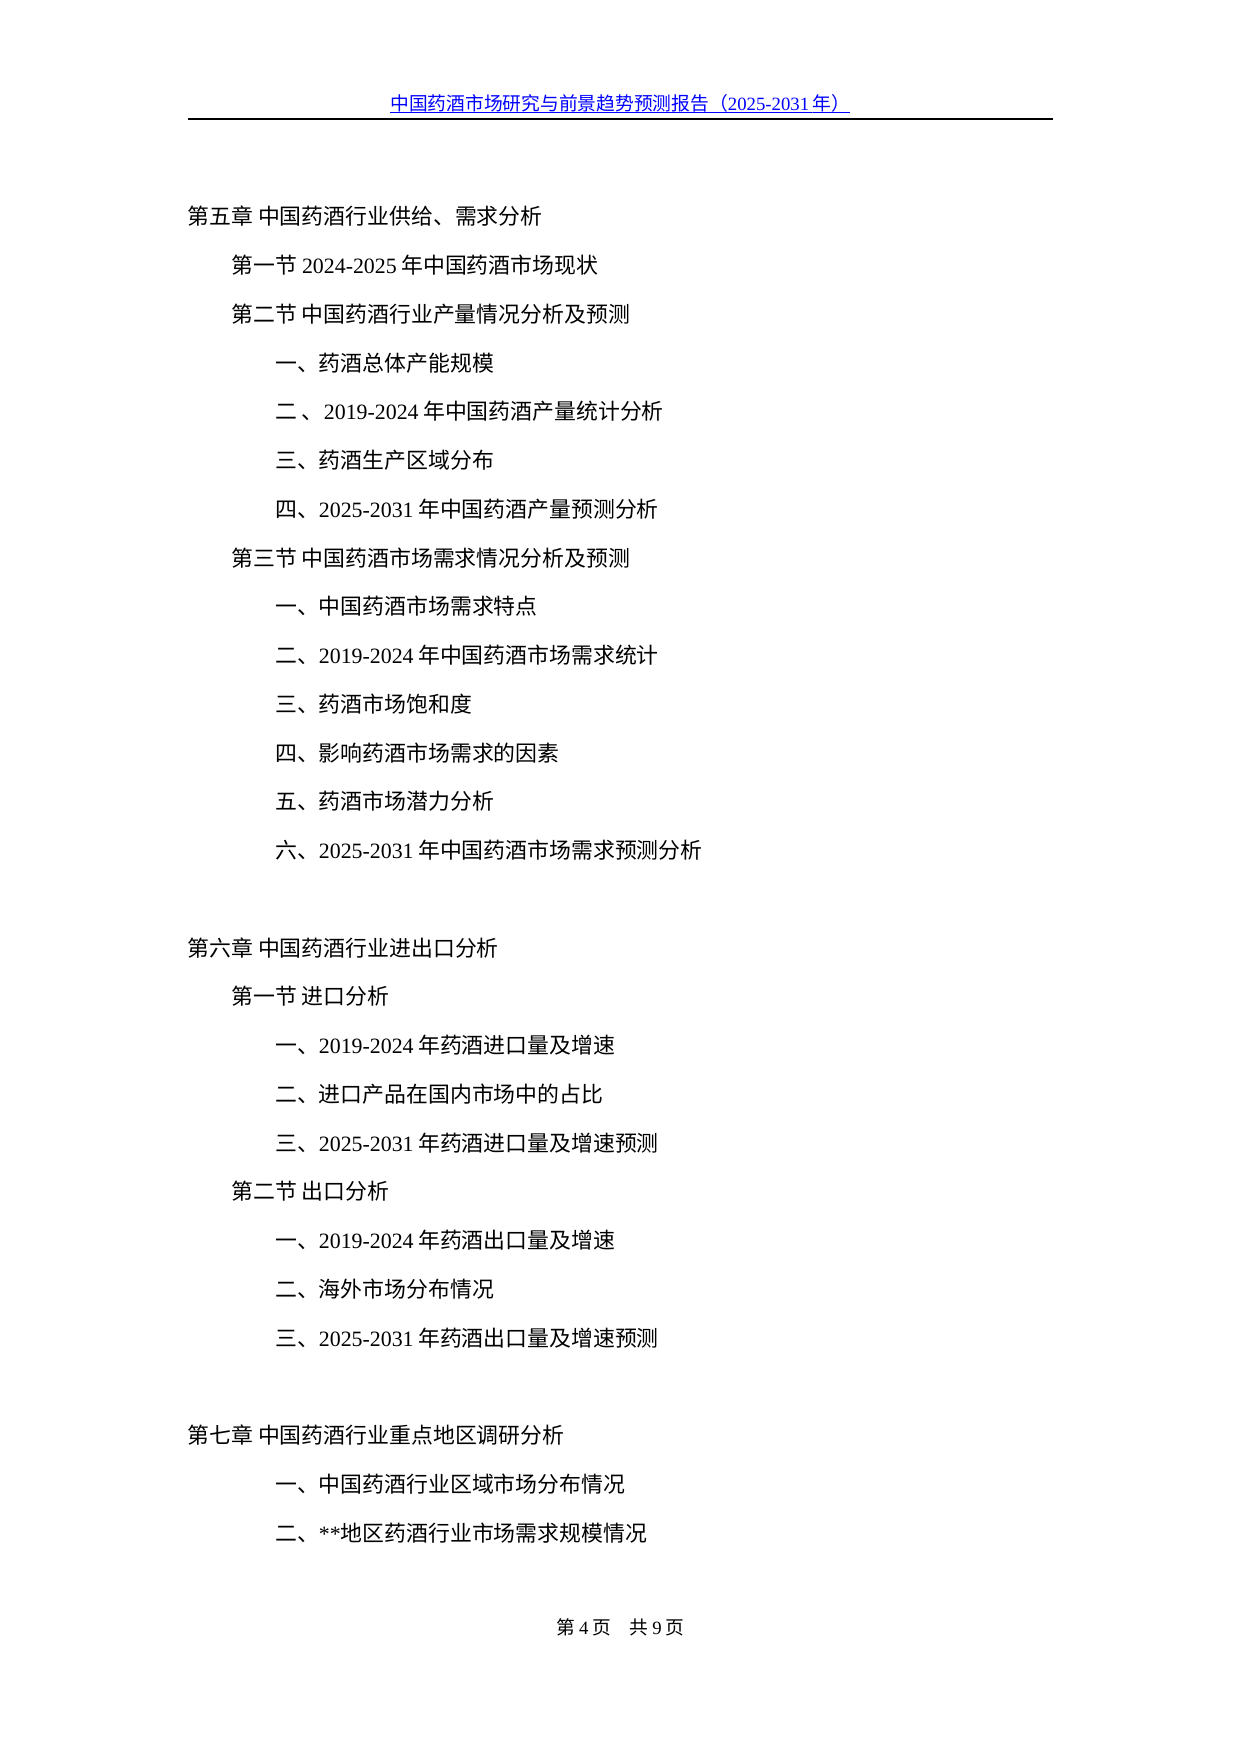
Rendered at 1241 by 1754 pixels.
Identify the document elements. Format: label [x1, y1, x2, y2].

text [187, 150, 1053, 1548]
